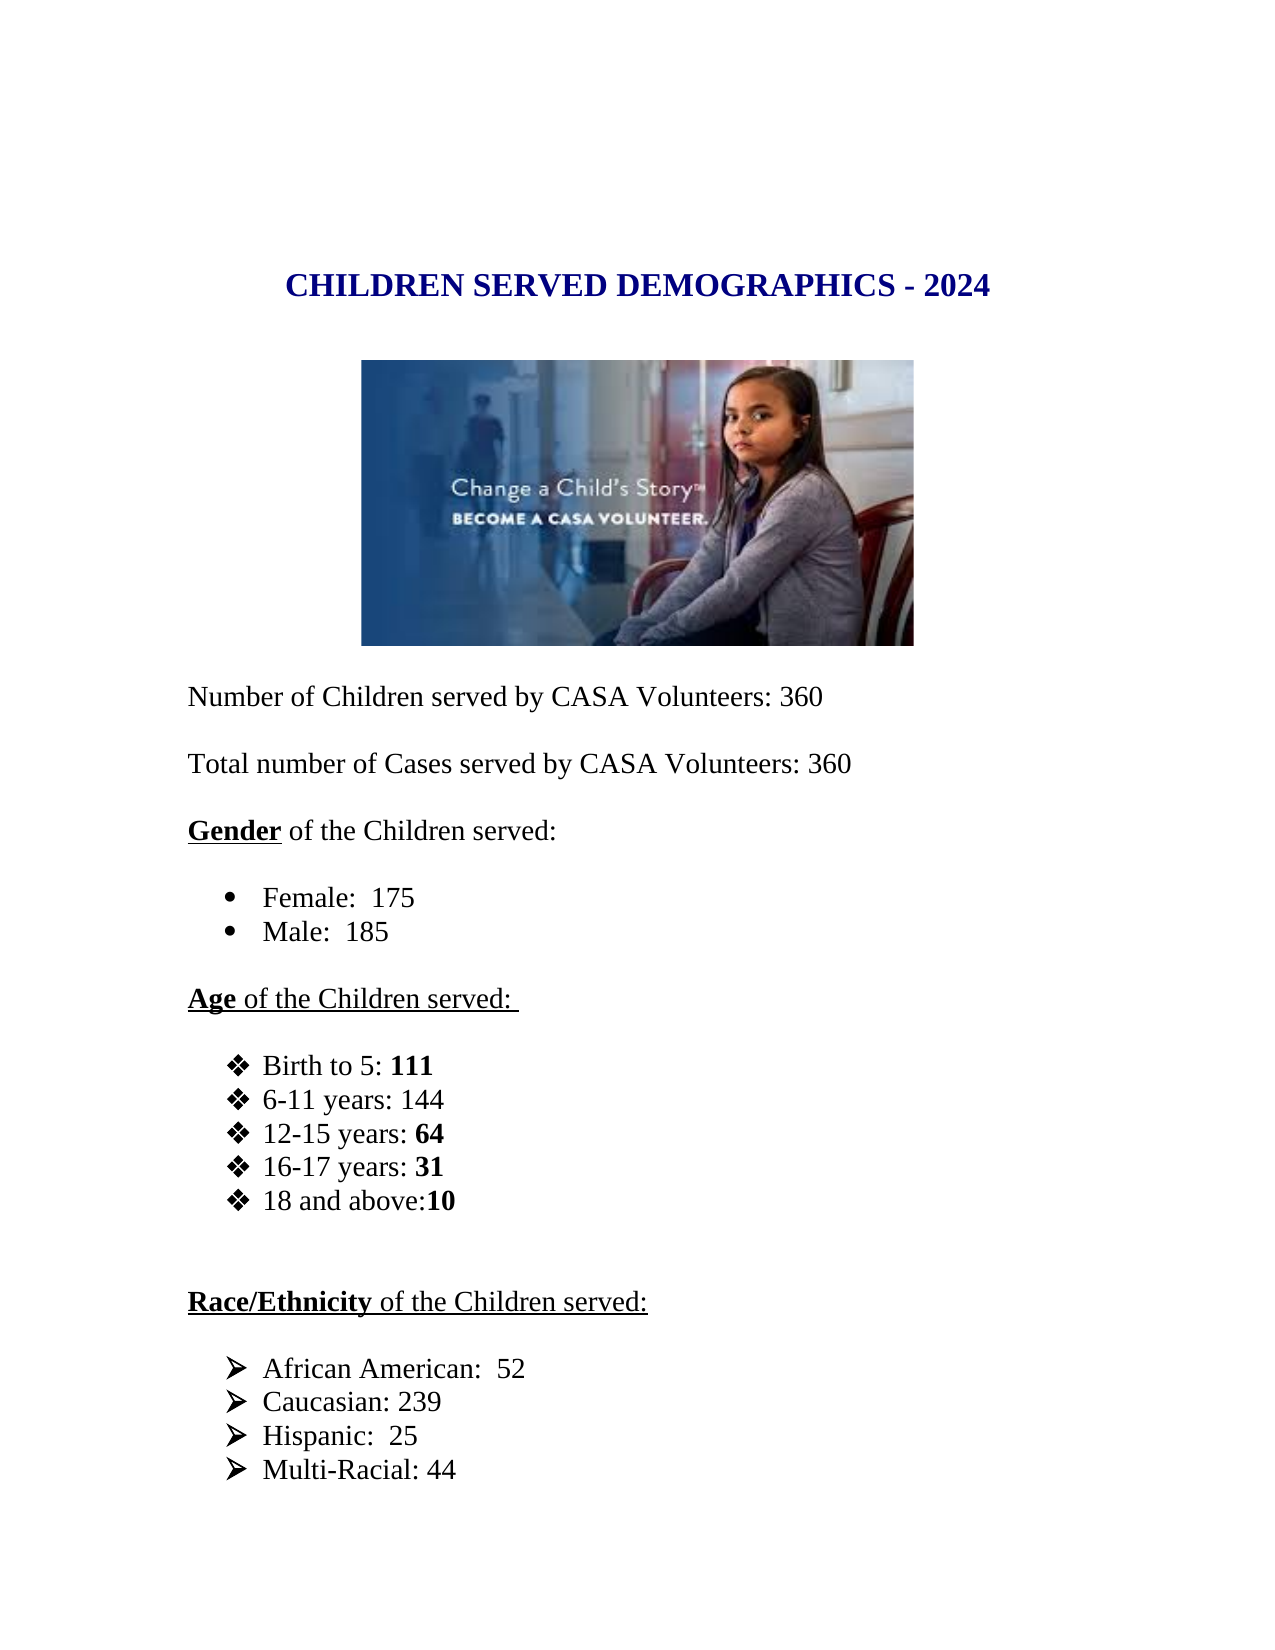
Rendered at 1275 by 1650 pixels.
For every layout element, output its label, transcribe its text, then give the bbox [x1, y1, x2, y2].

list African American: 52 [225, 1351, 1087, 1384]
list 12-15 years: 64 [225, 1116, 1087, 1149]
text Age of the Children served: [187, 981, 1087, 1015]
list 18 and above:10 [225, 1183, 1087, 1217]
text Gender of the Children served: [187, 813, 1087, 847]
text Race/Ethnicity of the Children served: [187, 1284, 1087, 1317]
list 6-11 years: 144 [225, 1082, 1087, 1116]
list Hispanic: 25 [225, 1418, 1087, 1452]
text Total number of Cases served by CASA Volunteers: 360 [187, 746, 1087, 780]
list 16-17 years: 31 [225, 1149, 1087, 1183]
list Multi-Racial: 44 [225, 1452, 1087, 1486]
text CHILDREN SERVED DEMOGRAPHICS - 2024 [187, 265, 1087, 303]
list Female: 175 [225, 881, 1087, 914]
picture [361, 360, 914, 646]
text Number of Children served by CASA Volunteers: 360 [187, 679, 1087, 713]
list Male: 185 [225, 914, 1087, 948]
list Caucasian: 239 [225, 1384, 1087, 1418]
list Birth to 5: 111 [225, 1048, 1087, 1082]
